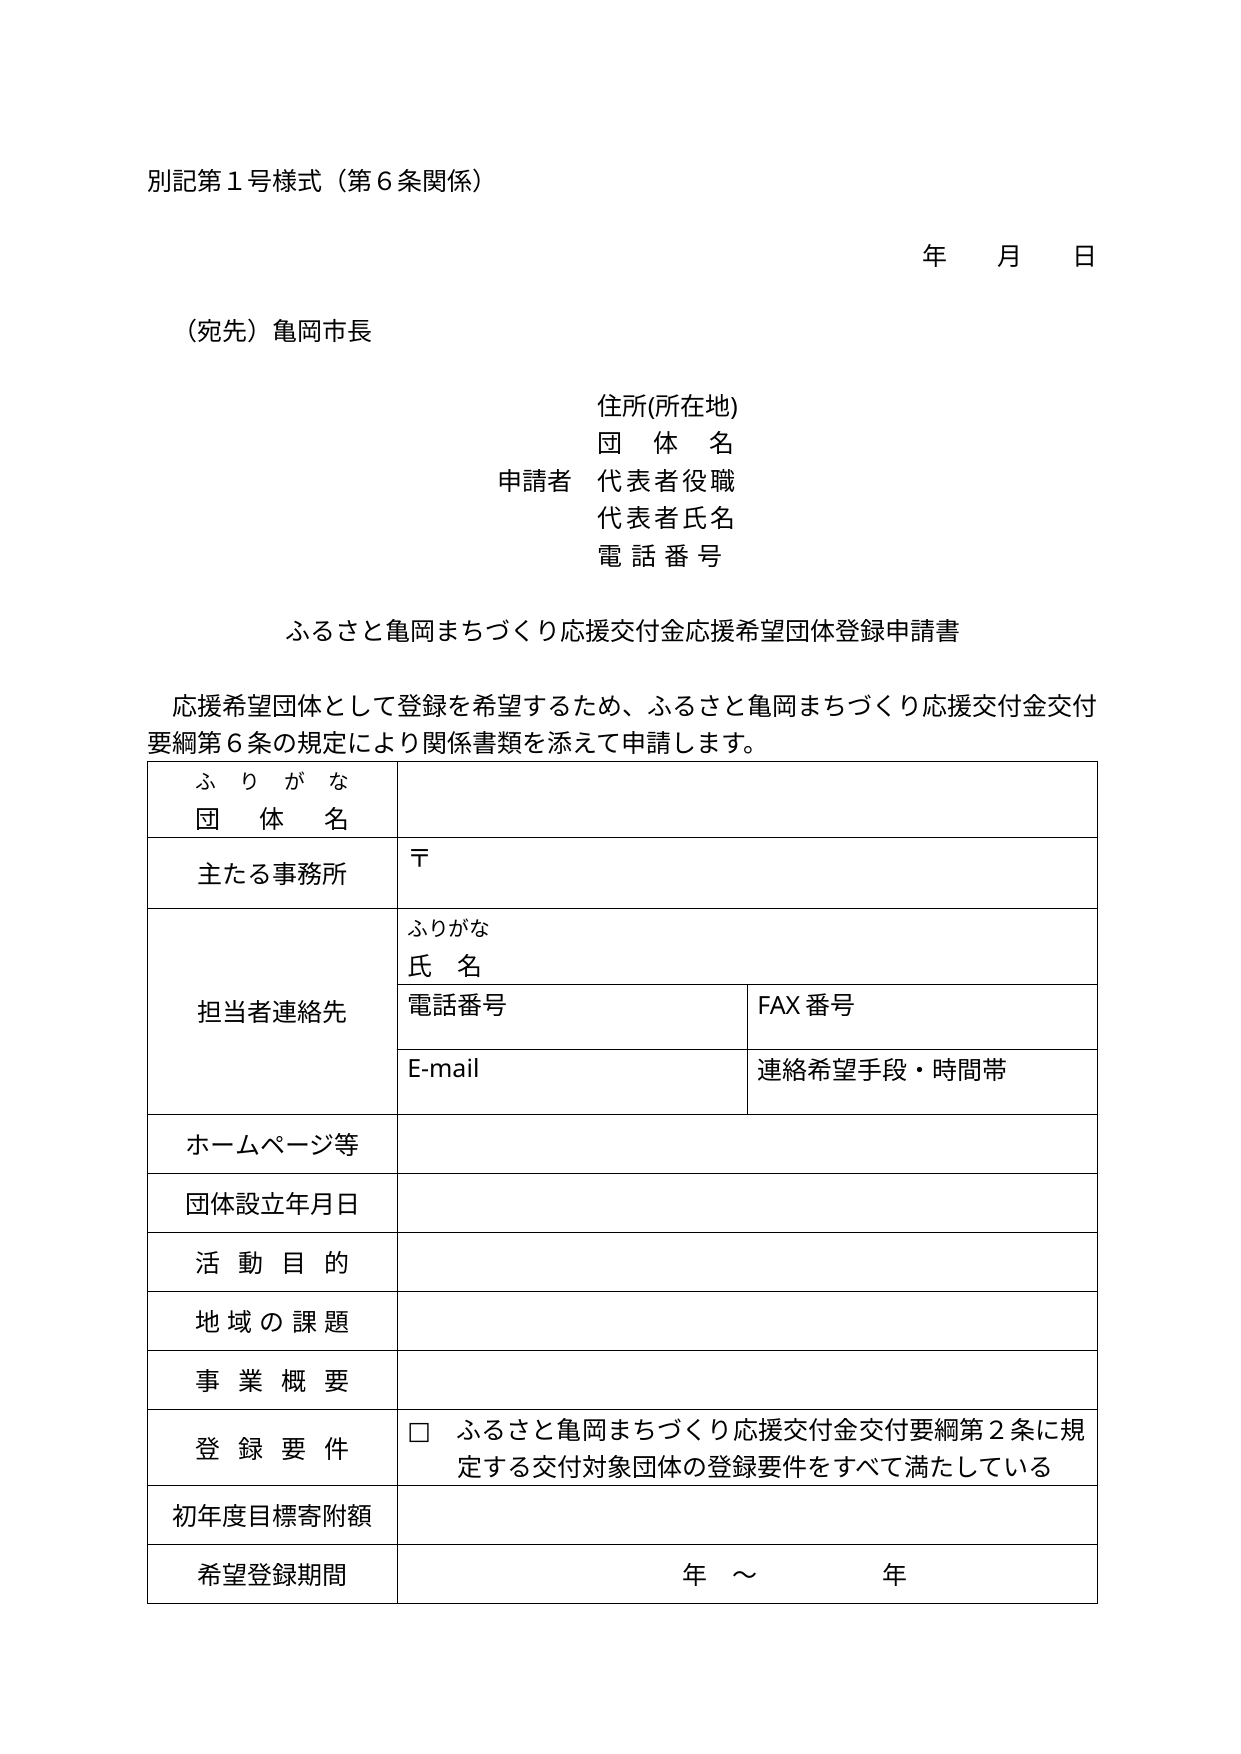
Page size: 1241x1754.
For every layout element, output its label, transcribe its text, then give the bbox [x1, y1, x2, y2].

text 年 月 日 [148, 236, 1098, 273]
table_cell 主たる事務所 [148, 838, 397, 907]
text 住所(所在地) [148, 386, 1098, 423]
text 申請者 代表者役職 [148, 461, 1098, 498]
table_cell [398, 1174, 1097, 1232]
table_cell FAX番号 [748, 985, 1097, 1048]
table_cell ホームページ等 [148, 1115, 397, 1172]
table_cell [398, 1292, 1097, 1350]
text （宛先）亀岡市長 [148, 311, 1098, 348]
table_header [398, 762, 1097, 837]
text 団 体 名 [148, 423, 1098, 461]
text 代表者氏名 [148, 498, 1098, 536]
text 電話番号 [148, 536, 1098, 573]
table_cell 希望登録期間 [148, 1545, 397, 1603]
table_cell [398, 1115, 1097, 1172]
table_cell 初年度目標寄附額 [148, 1486, 397, 1544]
table_cell 電話番号 [398, 985, 747, 1048]
table_cell 年 ～ 年 [398, 1545, 1097, 1603]
table_cell 〒 [398, 838, 1097, 907]
table_cell ふりがな 氏 名 [398, 909, 1097, 983]
table_cell [398, 1233, 1097, 1291]
table_cell E-mail [398, 1050, 747, 1113]
table_cell 登録要件 [148, 1410, 397, 1485]
table_cell 活動目的 [148, 1233, 397, 1291]
table_cell 団体設立年月日 [148, 1174, 397, 1232]
table_cell 事業概要 [148, 1351, 397, 1409]
table_cell [398, 1351, 1097, 1409]
table_cell 連絡希望手段・時間帯 [748, 1050, 1097, 1113]
text ふるさと亀岡まちづくり応援交付金応援希望団体登録申請書 [148, 611, 1098, 648]
text 別記第１号様式（第６条関係） [148, 161, 1098, 198]
table_cell [398, 1486, 1097, 1544]
text 応援希望団体として登録を希望するため、ふるさと亀岡まちづくり応援交付金交付要綱第６条の規定により関係書類を添えて申請します。 [148, 686, 1098, 761]
table_cell 地域の課題 [148, 1292, 397, 1350]
table_cell □ ふるさと亀岡まちづくり応援交付金交付要綱第２条に規定する交付対象団体の登録要件をすべて満たしている [398, 1410, 1097, 1485]
table_header ふりがな 団体名 [148, 762, 397, 837]
table_cell 担当者連絡先 [148, 909, 397, 1113]
